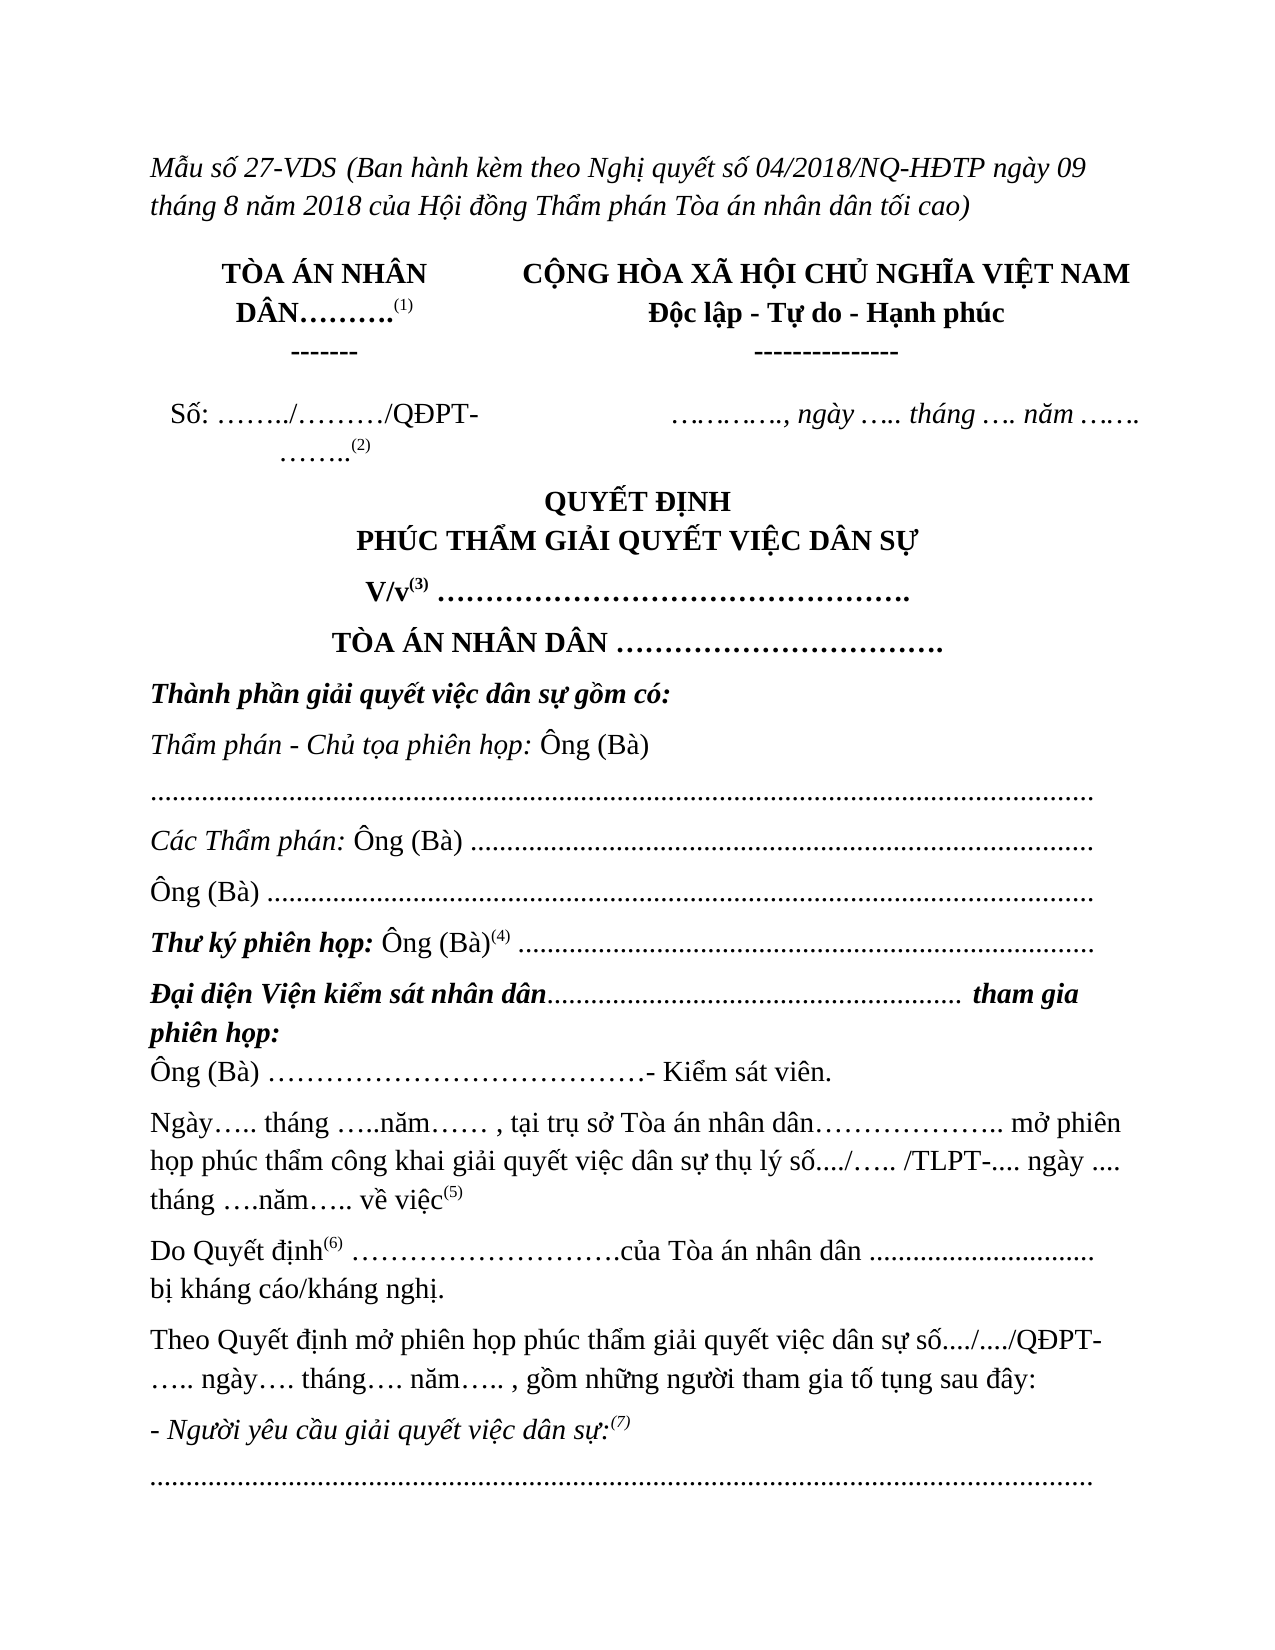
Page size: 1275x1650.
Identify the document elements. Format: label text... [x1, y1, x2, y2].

text PHÚC THẨM GIẢI QUYẾT VIỆC DÂN SỰ [150, 523, 1125, 556]
text Theo Quyết định mở phiên họp phúc thẩm giải quyết việc dân sự số..../..../QĐPT-….. ngày…. tháng…. năm….. , gồm những người tham gia tố tụng sau đây: [150, 1322, 1125, 1394]
text Thư ký phiên họp: Ông (Bà)(4) [150, 926, 1125, 959]
text Do Quyết định(6) ……………………….của Tòa án nhân dân bị kháng cáo/kháng nghị. [150, 1233, 1125, 1305]
text Mẫu số 27-VDS (Ban hành kèm theo Nghị quyết số 04/2018/NQ-HĐTP ngày 09 tháng 8 năm 2018 của Hội đồng Thẩm phán Tòa án nhân dân tối cao) [150, 150, 1125, 222]
table_cell Số: ……../………/QĐPT-……..(2) [150, 383, 499, 484]
table_header CỘNG HÒA XÃ HỘI CHỦ NGHĨA VIỆT NAM Độc lập - Tự do - Hạnh phúc --------------- [499, 244, 1154, 383]
text QUYẾT ĐỊNH [150, 484, 1125, 518]
text - Người yêu cầu giải quyết việc dân sự:(7) [150, 1412, 1125, 1446]
text Thành phần giải quyết việc dân sự gồm có: [150, 676, 1125, 709]
table_header TÒA ÁN NHÂN DÂN……….(1) ------- [150, 244, 499, 383]
text Ông (Bà) [150, 874, 1125, 908]
text Thẩm phán - Chủ tọa phiên họp: Ông (Bà) [150, 727, 1125, 760]
text TÒA ÁN NHÂN DÂN ……………………………. [150, 625, 1125, 658]
text Đại diện Viện kiểm sát nhân dân......................................................... tham gia phiên họp: Ông (Bà) …………………………………- Kiểm sát viên. [150, 977, 1125, 1087]
text Ngày….. tháng …..năm…… , tại trụ sở Tòa án nhân dân……………….. mở phiên họp phúc thẩm công khai giải quyết việc dân sự thụ lý số..../….. /TLPT-.... ngày .... tháng ….năm….. về việc(5) [150, 1105, 1125, 1215]
text V/v(3) …………………………………………. [150, 574, 1125, 607]
table_cell …………., ngày ….. tháng …. năm ……. [499, 383, 1154, 484]
text Các Thẩm phán: Ông (Bà) [150, 823, 1125, 857]
